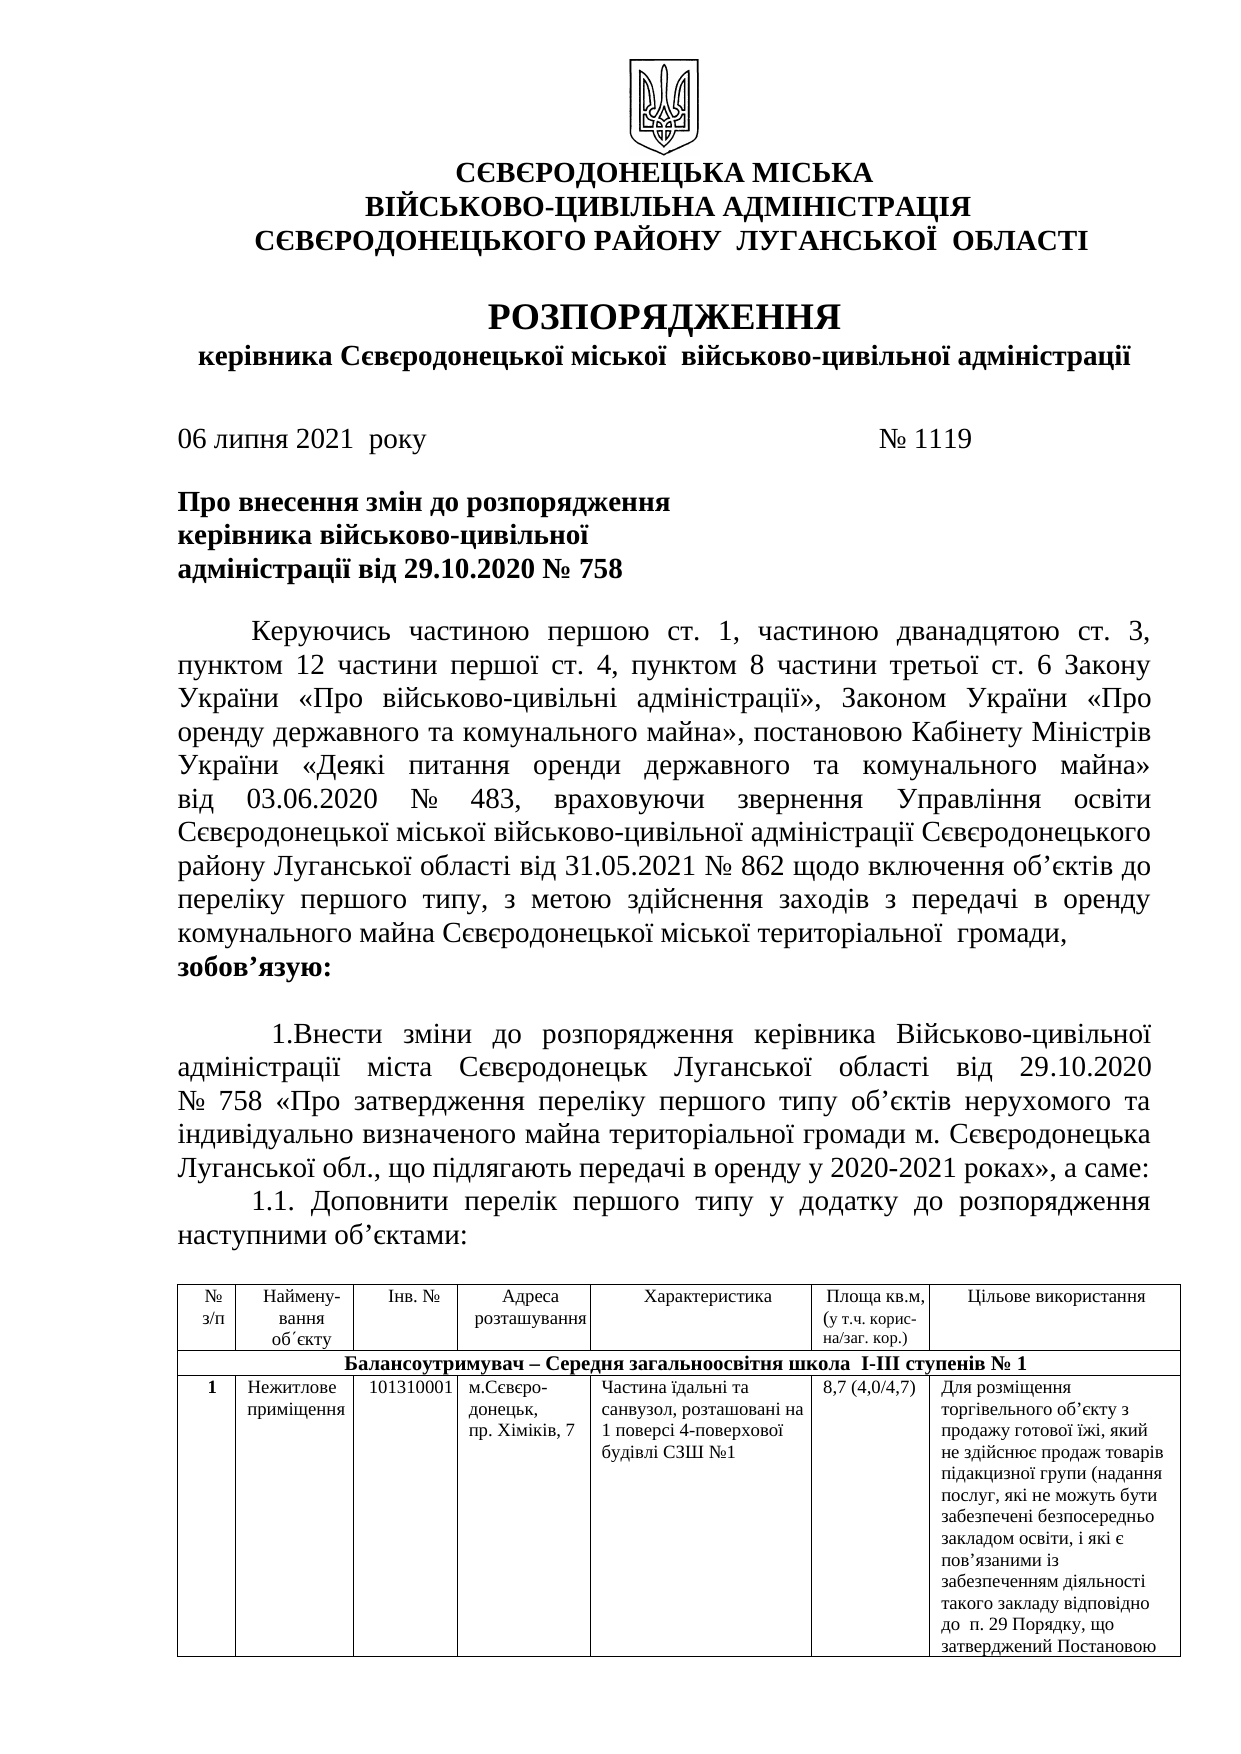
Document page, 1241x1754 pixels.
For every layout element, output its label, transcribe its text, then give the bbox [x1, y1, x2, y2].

table_cell 8,7 (4,0/4,7) [812, 1376, 929, 1656]
text 06 липня 2021 року № 1119 [177, 422, 1152, 455]
table_header Цільове використання [930, 1285, 1180, 1350]
text 1.1. Доповнити перелік першого типу у додатку до розпорядження наступними об’єктами: [177, 1183, 1152, 1251]
table_header Площа кв.м, (у т.ч. корис-на/заг. кор.) [812, 1285, 929, 1350]
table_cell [458, 1376, 590, 1656]
text ВІЙСЬКОВО-ЦИВІЛЬНА АДМІНІСТРАЦІЯ [177, 189, 1152, 223]
text Про внесення змін до розпорядження керівника військово-цивільної адміністрації від 29.10.2020 № 758 [177, 484, 709, 584]
table_cell 101310001 [354, 1376, 457, 1656]
table_cell Балансоутримувач – Середня загальноосвітня школа I-III ступенів № 1 [178, 1351, 1180, 1375]
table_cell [930, 1376, 1180, 1656]
table_header Інв. № [354, 1285, 457, 1350]
text керівника Сєвєродонецької міської військово-цивільної адміністрації [177, 338, 1152, 371]
text СЄВЄРОДОНЕЦЬКОГО РАЙОНУ ЛУГАНСЬКОЇ ОБЛАСТІ [177, 223, 1152, 256]
table_header Наймену-вання обєкту [236, 1285, 353, 1350]
title РОЗПОРЯДЖЕННЯ [177, 294, 1152, 338]
table_header № з/п [178, 1285, 235, 1350]
text зобовʼязую: [177, 949, 1152, 982]
text Керуючись частиною першою ст. 1, частиною дванадцятою ст. 3, пунктом 12 частини першої ст. 4, пунктом 8 частини третьої ст. 6 Закону України «Про військово-цивільні адміністрації», Законом України «Про оренду державного та комунального майна», постановою Кабінету Міністрів України «Деякі питання оренди державного та комунального майна» від 03.06.2020 № 483, враховуючи звернення Управління освіти Сєвєродонецької міської військово-цивільної адміністрації Сєвєродонецького району Луганської області від 31.05.2021 № 862 щодо включення об’єктів до переліку першого типу, з метою здійснення заходів з передачі в оренду комунального майна Сєвєродонецької міської територіальної громади, [177, 613, 1152, 949]
table_cell 1 [178, 1376, 235, 1656]
table_header Характеристика [591, 1285, 811, 1350]
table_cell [236, 1376, 353, 1656]
text СЄВЄРОДОНЕЦЬКА МІСЬКА [177, 156, 1152, 189]
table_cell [591, 1376, 811, 1656]
text 1.Внести зміни до розпорядження керівника Військово-цивільної адміністрації міста Сєвєродонецьк Луганської області від 29.10.2020 № 758 «Про затвердження переліку першого типу об’єктів нерухомого та індивідуально визначеного майна територіальної громади м. Сєвєродонецька Луганської обл., що підлягають передачі в оренду у 2020-2021 роках», а саме: [177, 1016, 1152, 1183]
table_header Адреса розташування [458, 1285, 590, 1350]
